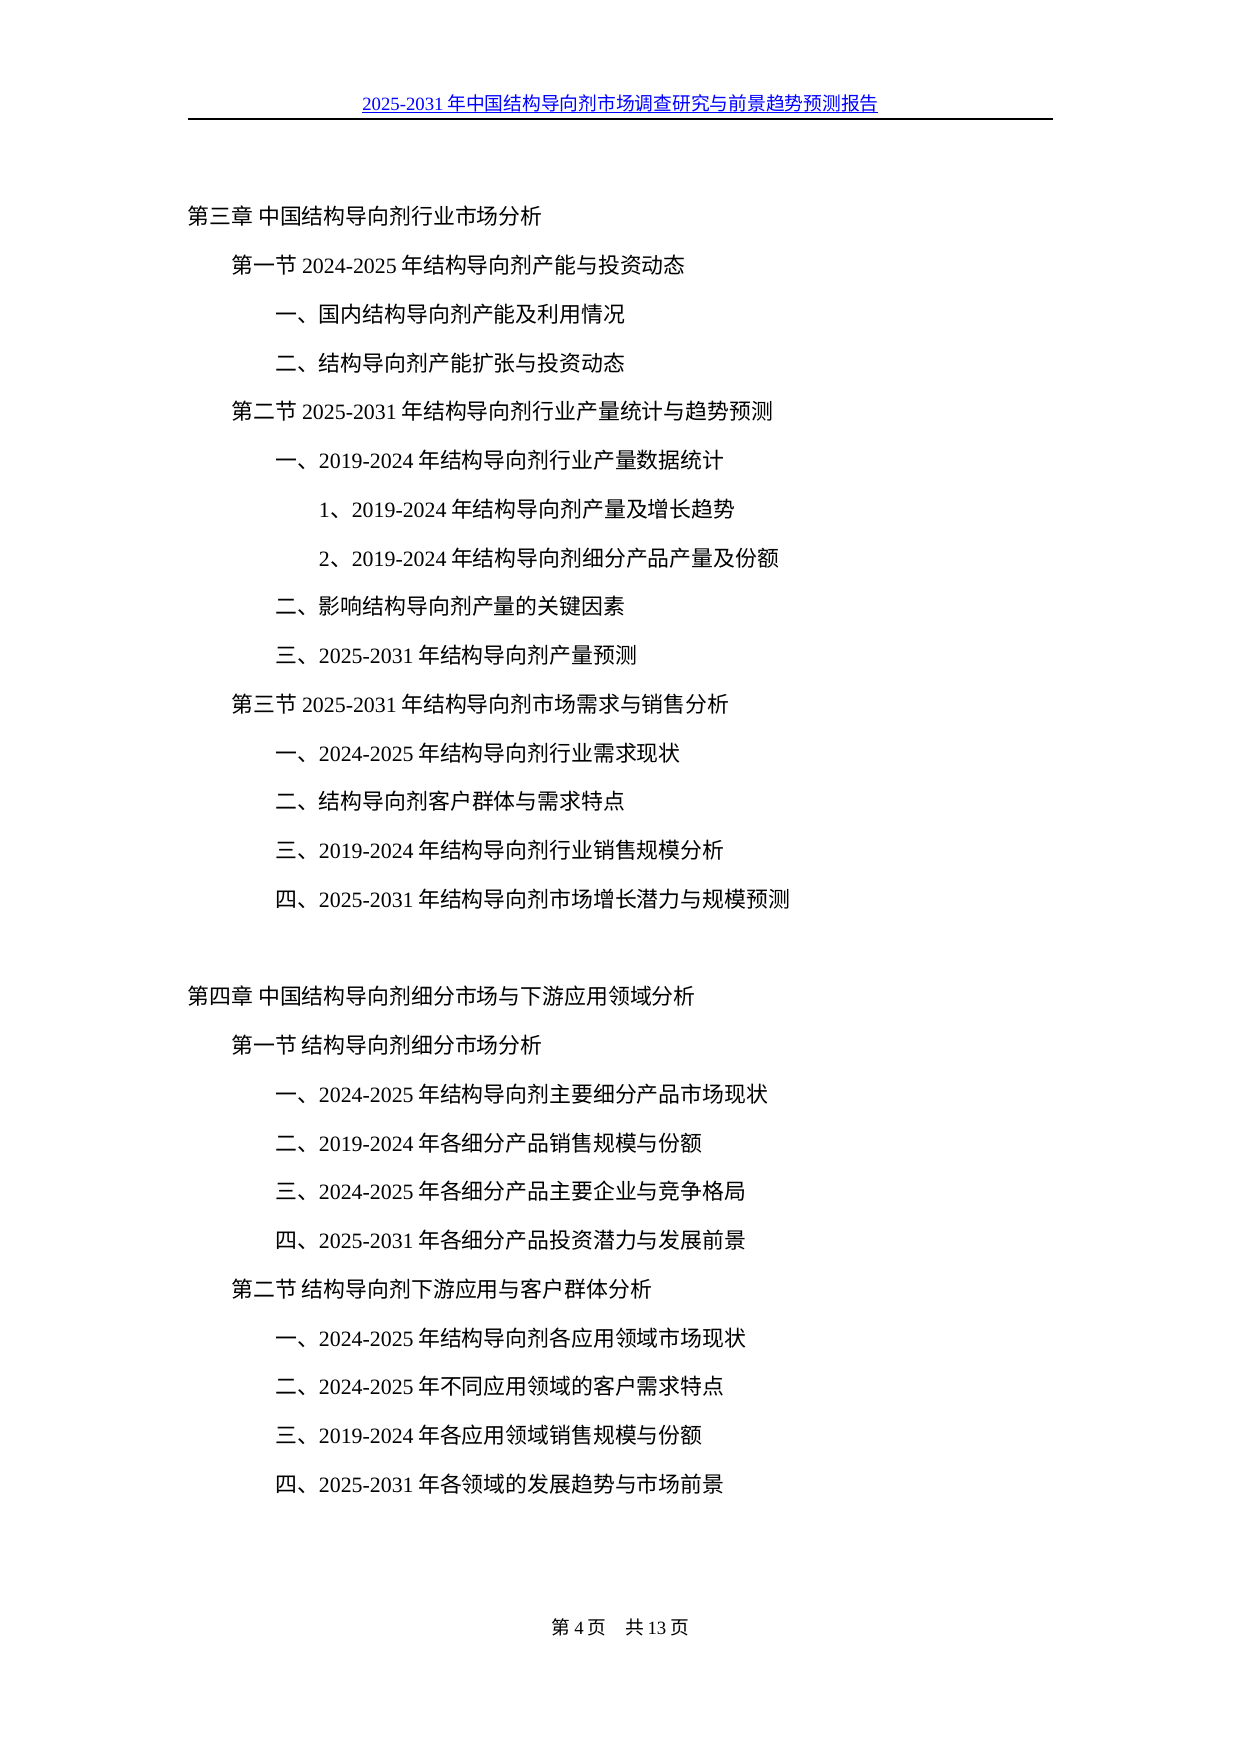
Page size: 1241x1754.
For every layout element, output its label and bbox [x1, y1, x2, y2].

text [187, 150, 1053, 1499]
